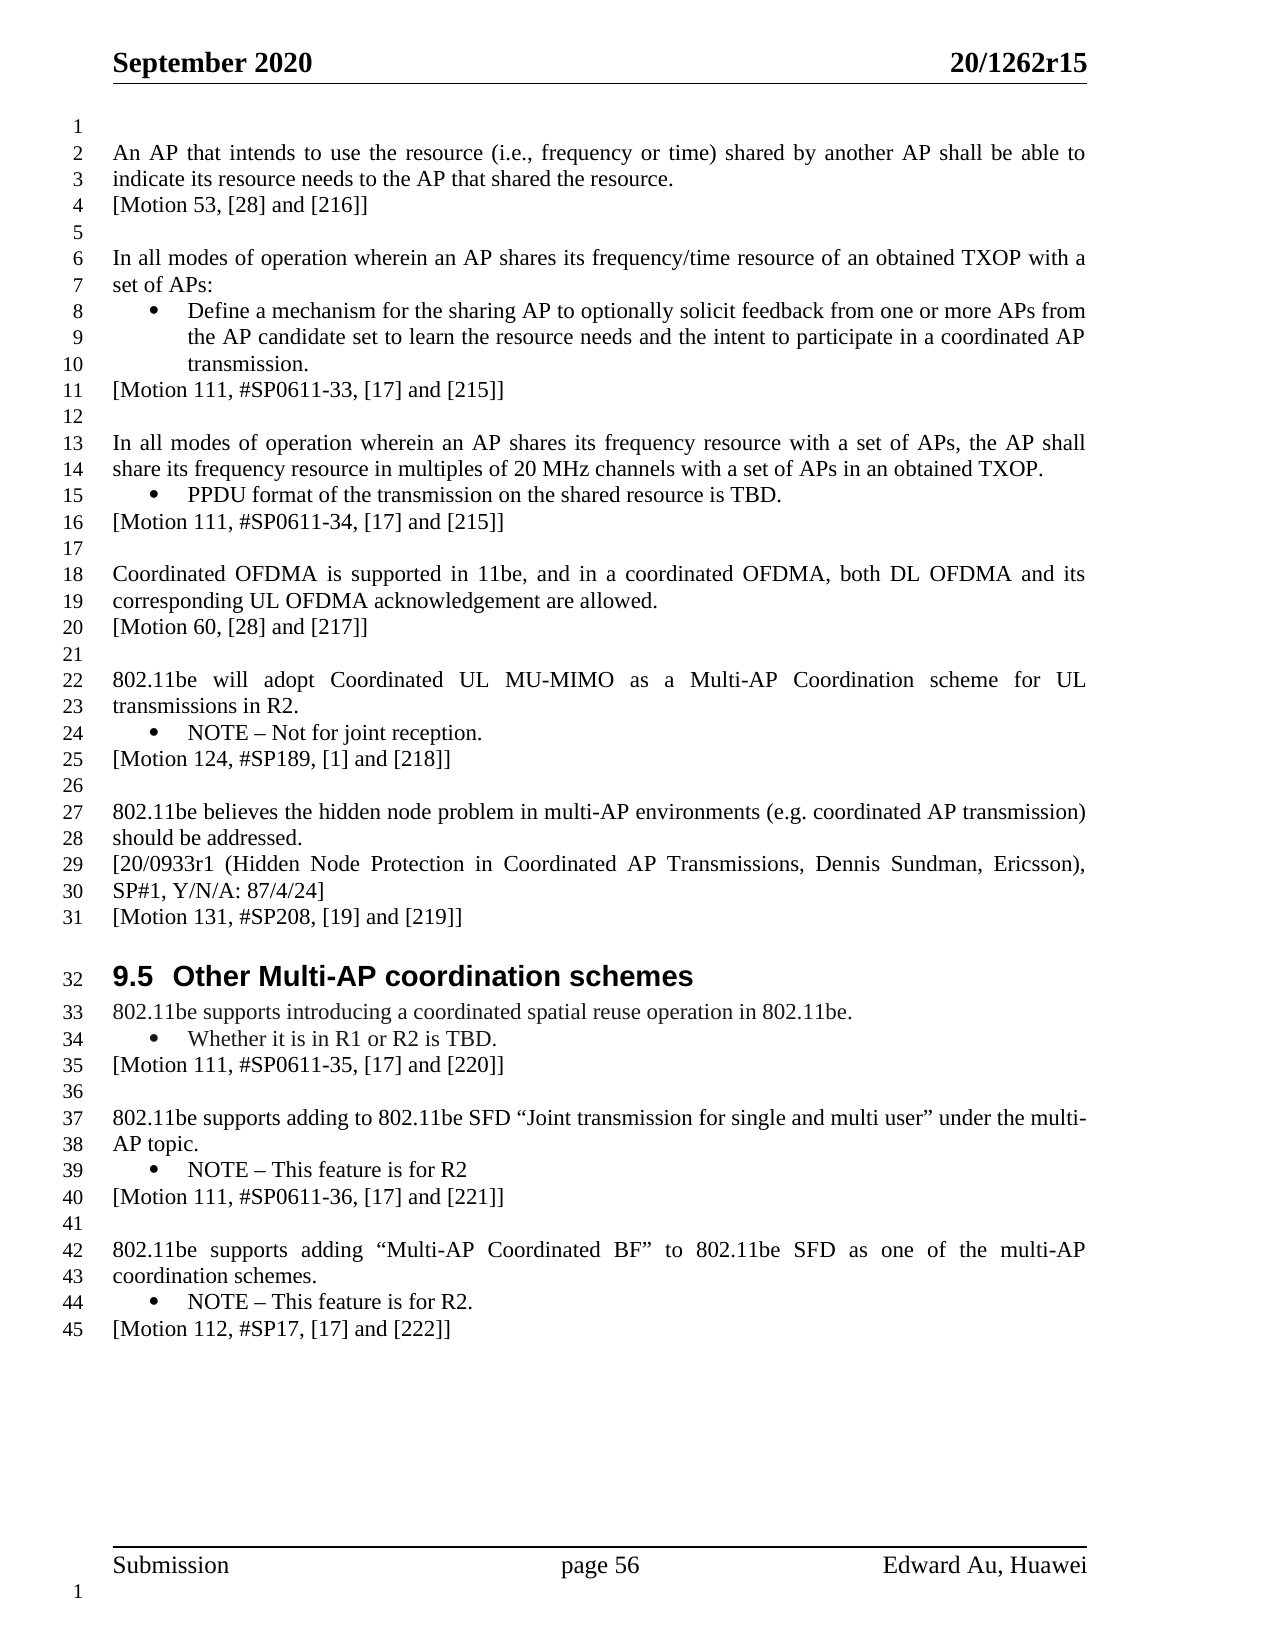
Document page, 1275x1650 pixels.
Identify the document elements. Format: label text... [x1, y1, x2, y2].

text 802.11be will adopt Coordinated UL MU-MIMO as a Multi-AP Coordination scheme for UL transmissions in R2. [112, 666, 1087, 719]
text [Motion 111, #SP0611-34, and ] [112, 508, 1087, 534]
list PPDU format of the transmission on the shared resource is TBD. [150, 481, 1087, 508]
list Define a mechanism for the sharing AP to optionally solicit feedback from one or more APs from the AP candidate set to learn the resource needs and the intent to participate in a coordinated AP transmission. [150, 297, 1087, 376]
text [Motion 124, #SP189, and ] [112, 745, 1087, 771]
list NOTE – This feature is for R2 [150, 1157, 1087, 1183]
text [Motion 111, #SP0611-36, and ] [112, 1183, 1087, 1209]
list NOTE – Not for joint reception. [150, 719, 1087, 745]
list An AP that intends to use the resource (i.e., frequency or time) shared by another AP shall be able to indicate its resource needs to the AP that shared the resource. [112, 139, 1087, 192]
text In all modes of operation wherein an AP shares its frequency resource with a set of APs, the AP shall share its frequency resource in multiples of 20 MHz channels with a set of APs in an obtained TXOP. [112, 429, 1087, 481]
text 802.11be supports adding to 802.11be SFD “Joint transmission for single and multi user” under the multi-AP topic. [112, 1104, 1087, 1157]
text [Motion 111, #SP0611-35, and ] [112, 1051, 1087, 1077]
text [20/0933r1 (Hidden Node Protection in Coordinated AP Transmissions, Dennis Sundman, Ericsson), SP#1, Y/N/A: 87/4/24] [112, 850, 1087, 903]
text [Motion 111, #SP0611-33, and ] [112, 376, 1087, 402]
text [Motion 112, #SP17, and ] [112, 1315, 1087, 1341]
list NOTE – This feature is for R2. [150, 1288, 1087, 1315]
list Whether it is in R1 or R2 is TBD. [150, 1025, 1087, 1051]
text 802.11be believes the hidden node problem in multi-AP environments (e.g. coordinated AP transmission) should be addressed. [112, 798, 1087, 850]
text 802.11be supports introducing a coordinated spatial reuse operation in 802.11be. [112, 998, 1087, 1025]
text [Motion 131, #SP208, and ] [112, 903, 1087, 929]
list [Motion 60, and ] [112, 613, 1087, 639]
text 802.11be supports adding “Multi-AP Coordinated BF” to 802.11be SFD as one of the multi-AP coordination schemes. [112, 1236, 1087, 1288]
text In all modes of operation wherein an AP shares its frequency/time resource of an obtained TXOP with a set of APs: [112, 244, 1087, 297]
list Coordinated OFDMA is supported in 11be, and in a coordinated OFDMA, both DL OFDMA and its corresponding UL OFDMA acknowledgement are allowed. [112, 561, 1087, 613]
subtitle Other Multi-AP coordination schemes [112, 959, 1087, 992]
list [Motion 53, and ] [112, 192, 1087, 218]
